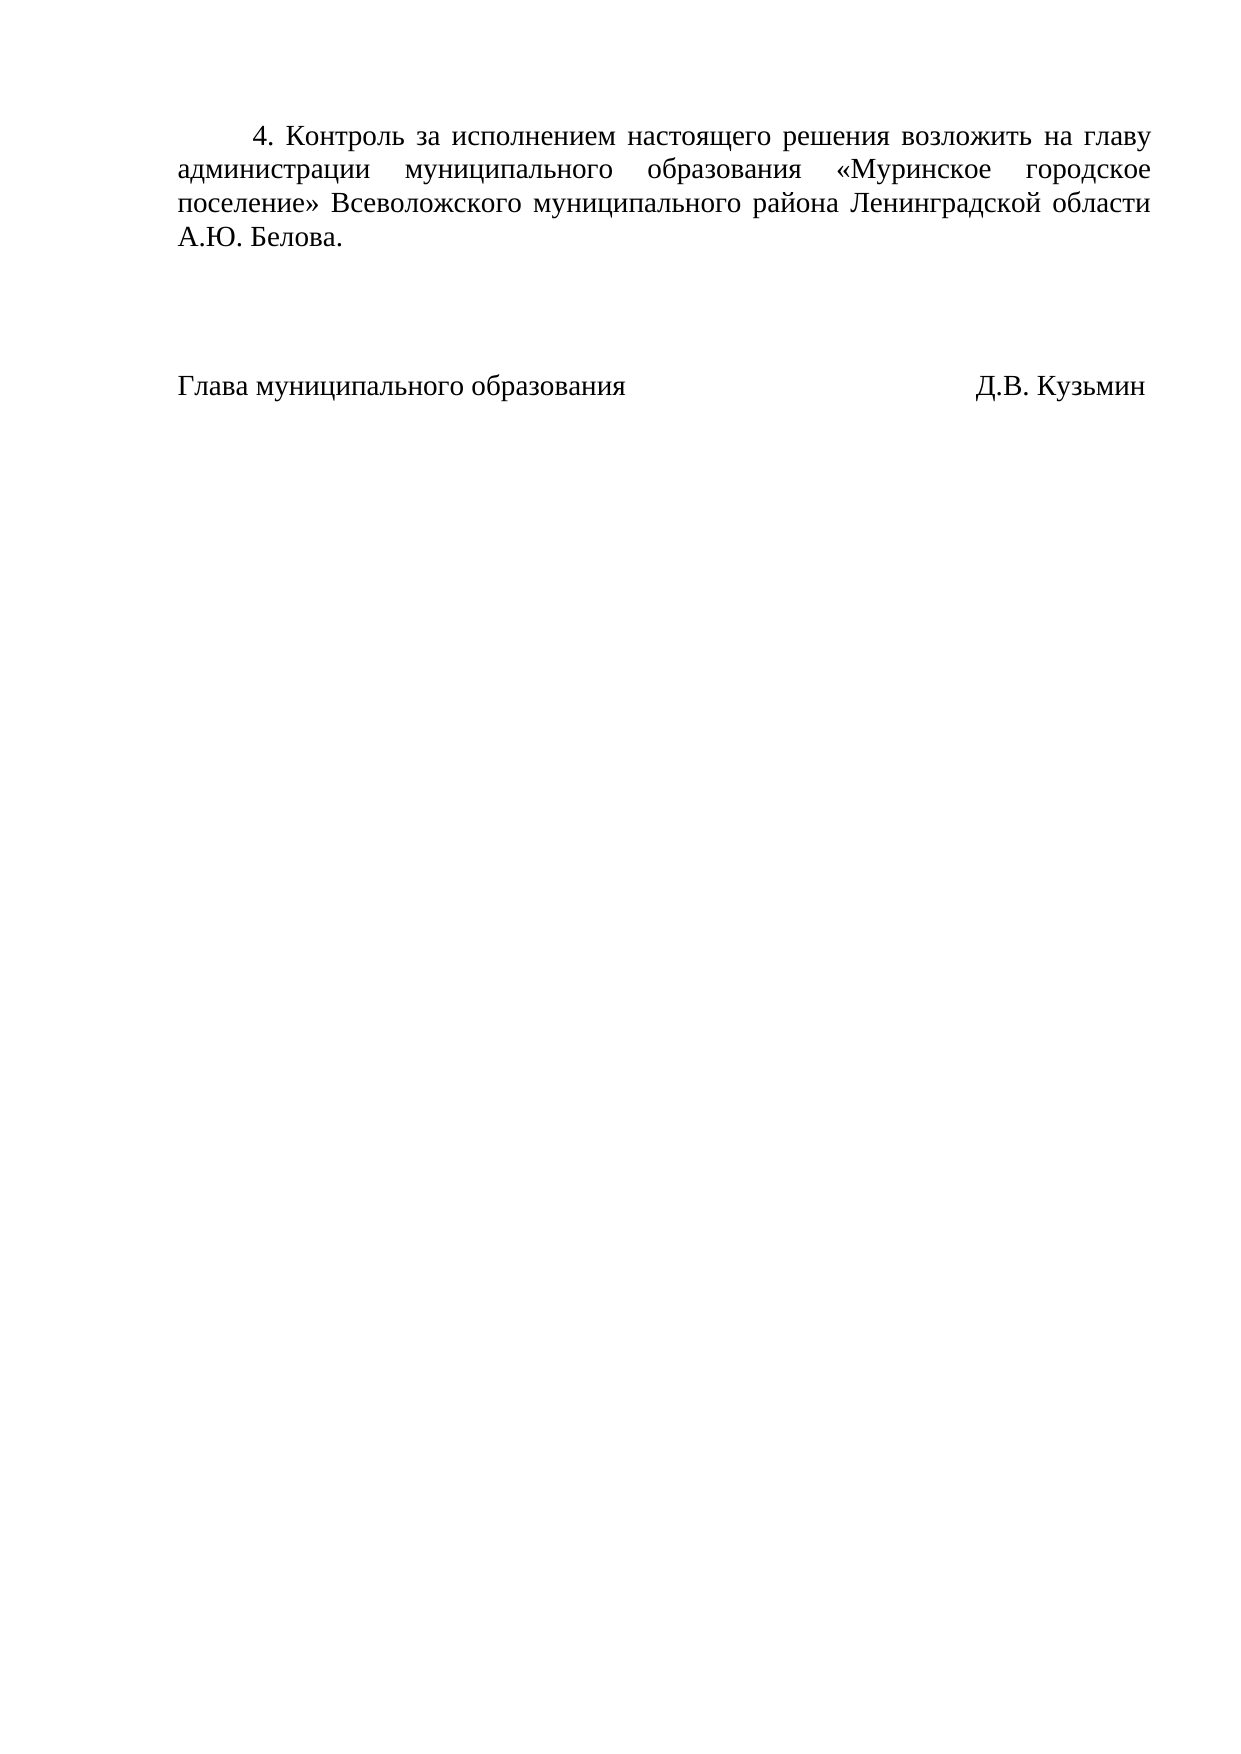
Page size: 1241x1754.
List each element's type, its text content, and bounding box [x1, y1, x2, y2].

text Глава муниципального образования Д.В. Кузьмин [177, 368, 1152, 401]
text 4. Контроль за исполнением настоящего решения возложить на главу администрации муниципального образования «Муринское городское поселение» Всеволожского муниципального района Ленинградской области А.Ю. Белова. [177, 118, 1152, 252]
